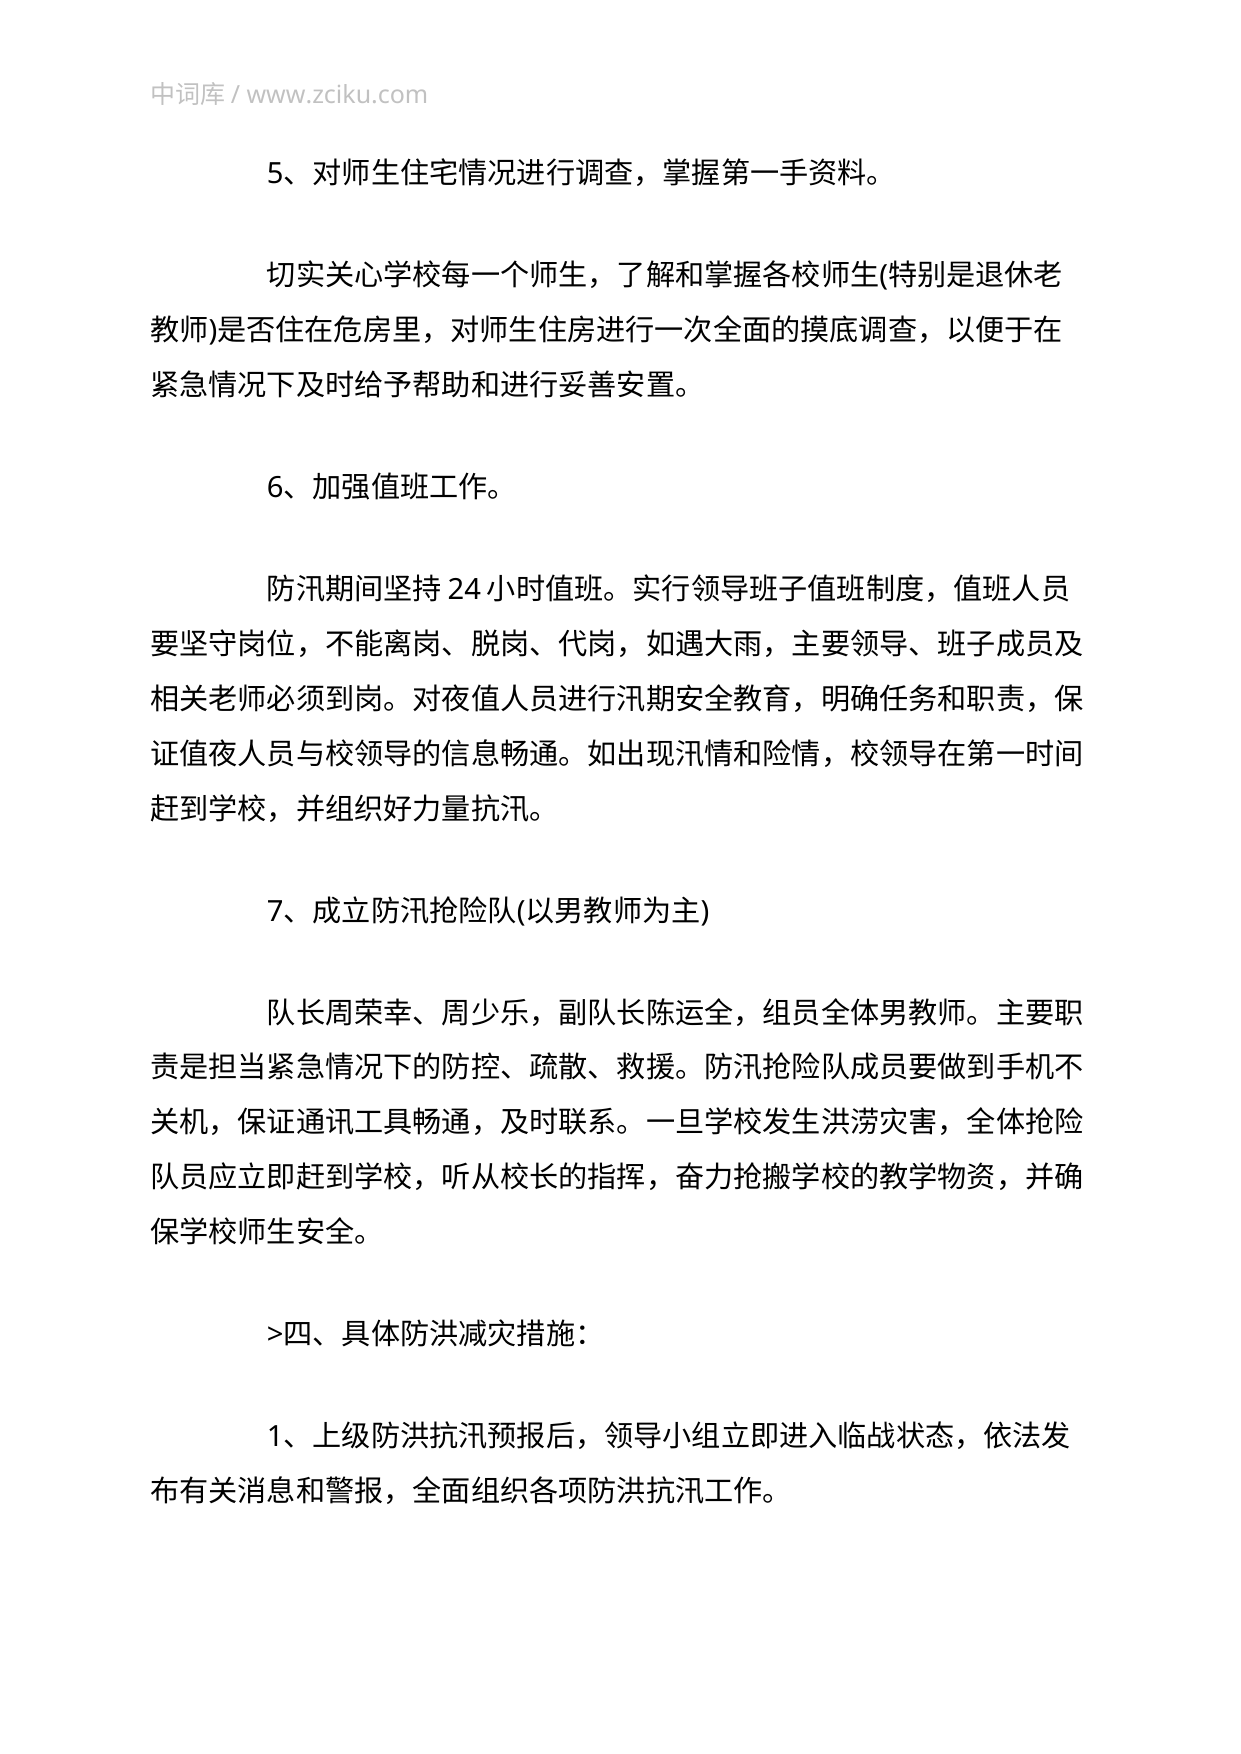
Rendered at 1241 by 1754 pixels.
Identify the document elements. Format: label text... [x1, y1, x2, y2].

text 5、对师生住宅情况进行调查，掌握第一手资料。 [150, 150, 1090, 192]
text 1、上级防洪抗汛预报后，领导小组立即进入临战状态，依法发布有关消息和警报，全面组织各项防洪抗汛工作。 [150, 1412, 1090, 1510]
text 切实关心学校每一个师生，了解和掌握各校师生(特别是退休老教师)是否住在危房里，对师生住房进行一次全面的摸底调查，以便于在紧急情况下及时给予帮助和进行妥善安置。 [150, 252, 1090, 404]
text >四、具体防洪减灾措施： [150, 1311, 1090, 1353]
text 7、成立防汛抢险队(以男教师为主) [150, 887, 1090, 929]
text 6、加强值班工作。 [150, 464, 1090, 506]
text 队长周荣幸、周少乐，副队长陈运全，组员全体男教师。主要职责是担当紧急情况下的防控、疏散、救援。防汛抢险队成员要做到手机不关机，保证通讯工具畅通，及时联系。一旦学校发生洪涝灾害，全体抢险队员应立即赶到学校，听从校长的指挥，奋力抢搬学校的教学物资，并确保学校师生安全。 [150, 989, 1090, 1251]
text 防汛期间坚持24小时值班。实行领导班子值班制度，值班人员要坚守岗位，不能离岗、脱岗、代岗，如遇大雨，主要领导、班子成员及相关老师必须到岗。对夜值人员进行汛期安全教育，明确任务和职责，保证值夜人员与校领导的信息畅通。如出现汛情和险情，校领导在第一时间赶到学校，并组织好力量抗汛。 [150, 566, 1090, 828]
